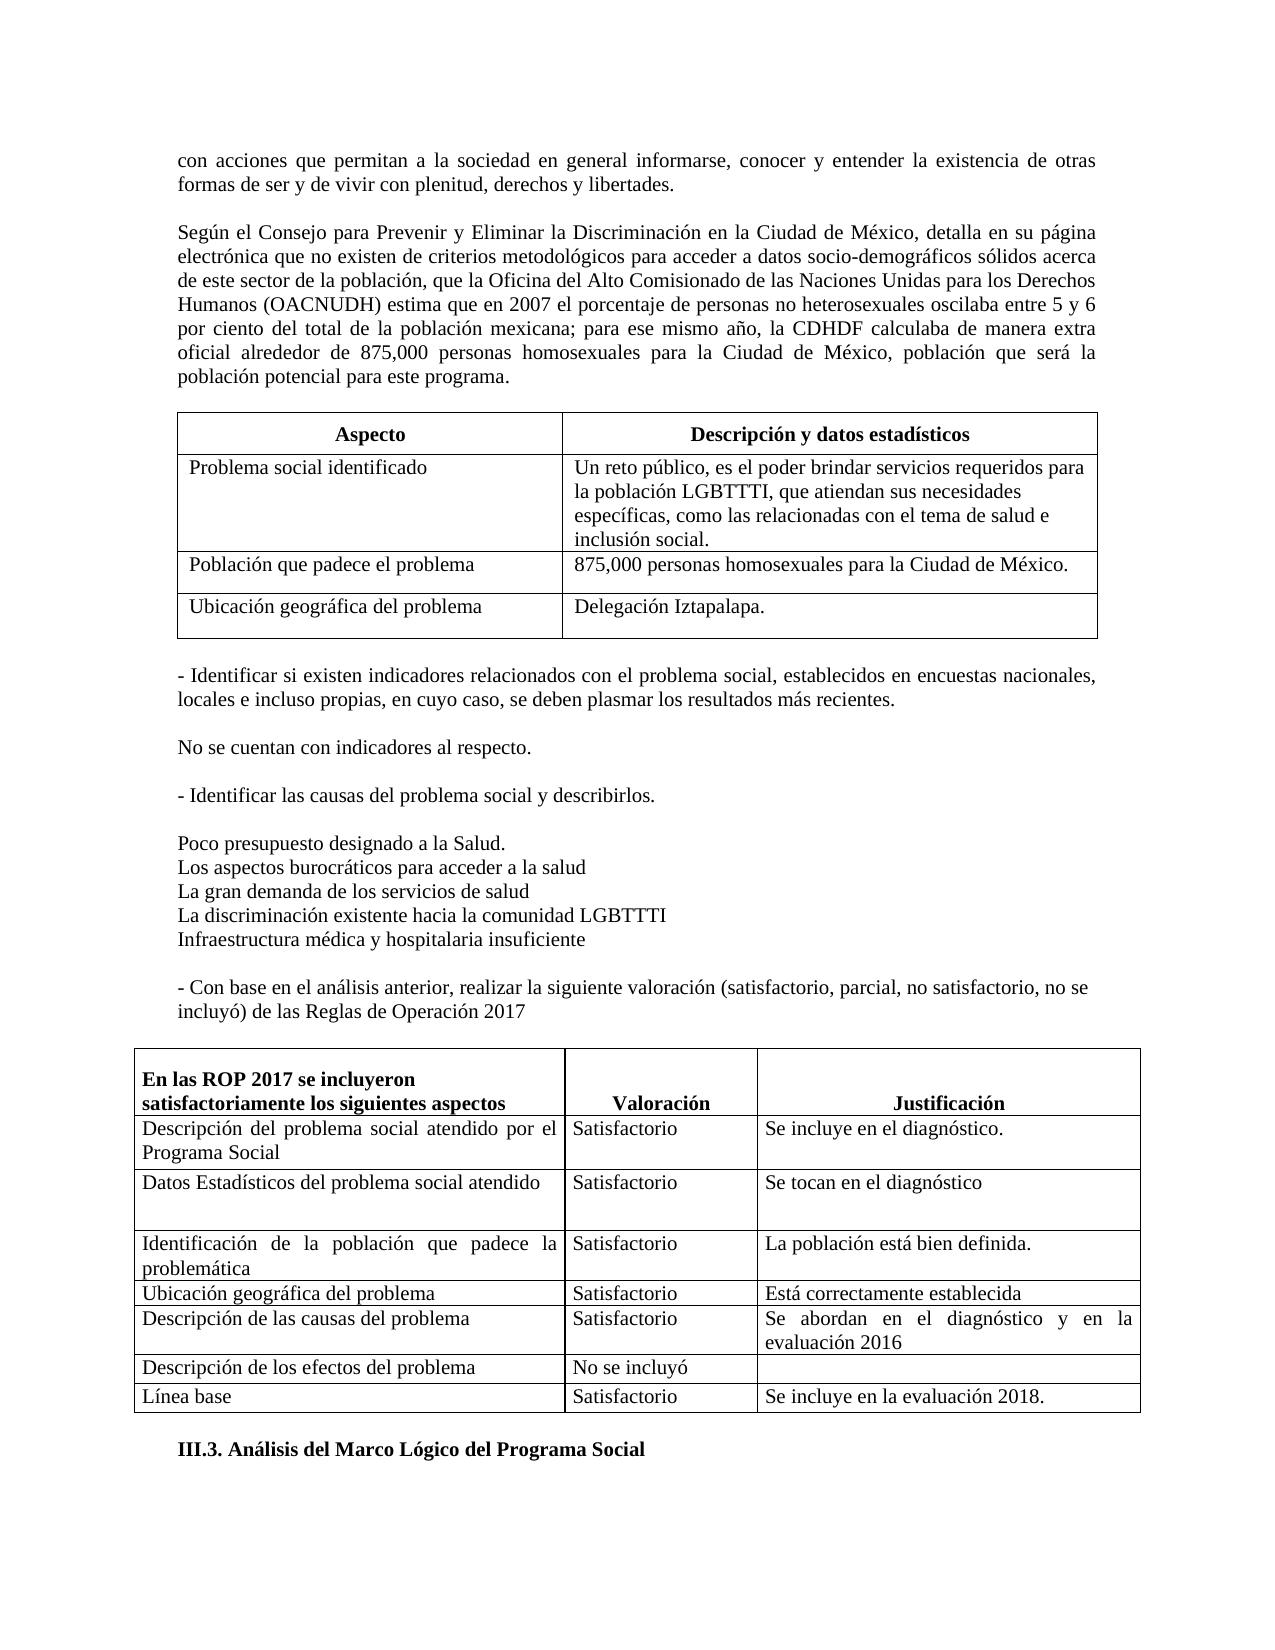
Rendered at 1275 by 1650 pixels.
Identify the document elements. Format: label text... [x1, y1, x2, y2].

table_header Valoración [566, 1049, 757, 1115]
table_cell Se abordan en el diagnóstico y en la evaluación 2016 [758, 1306, 1140, 1354]
table_header Descripción y datos estadísticos [563, 413, 1097, 454]
table_header En las ROP 2017 se incluyeron satisfactoriamente los siguientes aspectos [135, 1049, 564, 1115]
table_cell Problema social identificado [178, 455, 562, 551]
table_cell Satisfactorio [566, 1231, 757, 1279]
table_cell Identificación de la población que padece la problemática [135, 1231, 564, 1279]
table_cell Satisfactorio [566, 1170, 757, 1230]
table_cell Delegación Iztapalapa. [563, 594, 1097, 637]
table_cell Ubicación geográfica del problema [178, 594, 562, 637]
text La discriminación existente hacia la comunidad LGBTTTI [177, 903, 1098, 927]
text III.3. Análisis del Marco Lógico del Programa Social [177, 1437, 1098, 1461]
table_cell 875,000 personas homosexuales para la Ciudad de México. [563, 552, 1097, 593]
table_cell Población que padece el problema [178, 552, 562, 593]
table_cell Satisfactorio [566, 1116, 757, 1169]
table_cell Descripción de los efectos del problema [135, 1355, 564, 1383]
table_cell Satisfactorio [566, 1384, 757, 1412]
table_cell No se incluyó [566, 1355, 757, 1383]
text Poco presupuesto designado a la Salud. [177, 831, 1098, 855]
table_cell Descripción de las causas del problema [135, 1306, 564, 1354]
table_cell Satisfactorio [566, 1281, 757, 1305]
text No se cuentan con indicadores al respecto. [177, 735, 1098, 759]
table_cell Satisfactorio [566, 1306, 757, 1354]
text Los aspectos burocráticos para acceder a la salud [177, 855, 1098, 879]
table_cell Línea base [135, 1384, 564, 1412]
table_header Aspecto [178, 413, 562, 454]
text - Identificar las causas del problema social y describirlos. [177, 783, 1098, 807]
table_header Justificación [758, 1049, 1140, 1115]
table_cell La población está bien definida. [758, 1231, 1140, 1279]
text Infraestructura médica y hospitalaria insuficiente [177, 927, 1098, 951]
table_cell Se tocan en el diagnóstico [758, 1170, 1140, 1230]
table_cell [758, 1355, 1140, 1383]
table_cell Ubicación geográfica del problema [135, 1281, 564, 1305]
table_cell Se incluye en el diagnóstico. [758, 1116, 1140, 1169]
table_cell Un reto público, es el poder brindar servicios requeridos para la población LGBTTTI, que atiendan sus necesidades específicas, como las relacionadas con el tema de salud e inclusión social. [563, 455, 1097, 551]
table_cell Descripción del problema social atendido por el Programa Social [135, 1116, 564, 1169]
text - Identificar si existen indicadores relacionados con el problema social, establecidos en encuestas nacionales, locales e incluso propias, en cuyo caso, se deben plasmar los resultados más recientes. [177, 662, 1098, 711]
text - Con base en el análisis anterior, realizar la siguiente valoración (satisfactorio, parcial, no satisfactorio, no se incluyó) de las Reglas de Operación 2017 [177, 975, 1098, 1023]
table_cell Datos Estadísticos del problema social atendido [135, 1170, 564, 1230]
text Según el Consejo para Prevenir y Eliminar la Discriminación en la Ciudad de México, detalla en su página electrónica que no existen de criterios metodológicos para acceder a datos socio-demográficos sólidos acerca de este sector de la población, que la Oficina del Alto Comisionado de las Naciones Unidas para los Derechos Humanos (OACNUDH) estima que en 2007 el porcentaje de personas no heterosexuales oscilaba entre 5 y 6 por ciento del total de la población mexicana; para ese mismo año, la CDHDF calculaba de manera extra oficial alrededor de 875,000 personas homosexuales para la Ciudad de México, población que será la población potencial para este programa. [177, 220, 1098, 388]
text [177, 148, 1098, 196]
table_cell Está correctamente establecida [758, 1281, 1140, 1305]
text La gran demanda de los servicios de salud [177, 879, 1098, 903]
table_cell Se incluye en la evaluación 2018. [758, 1384, 1140, 1412]
